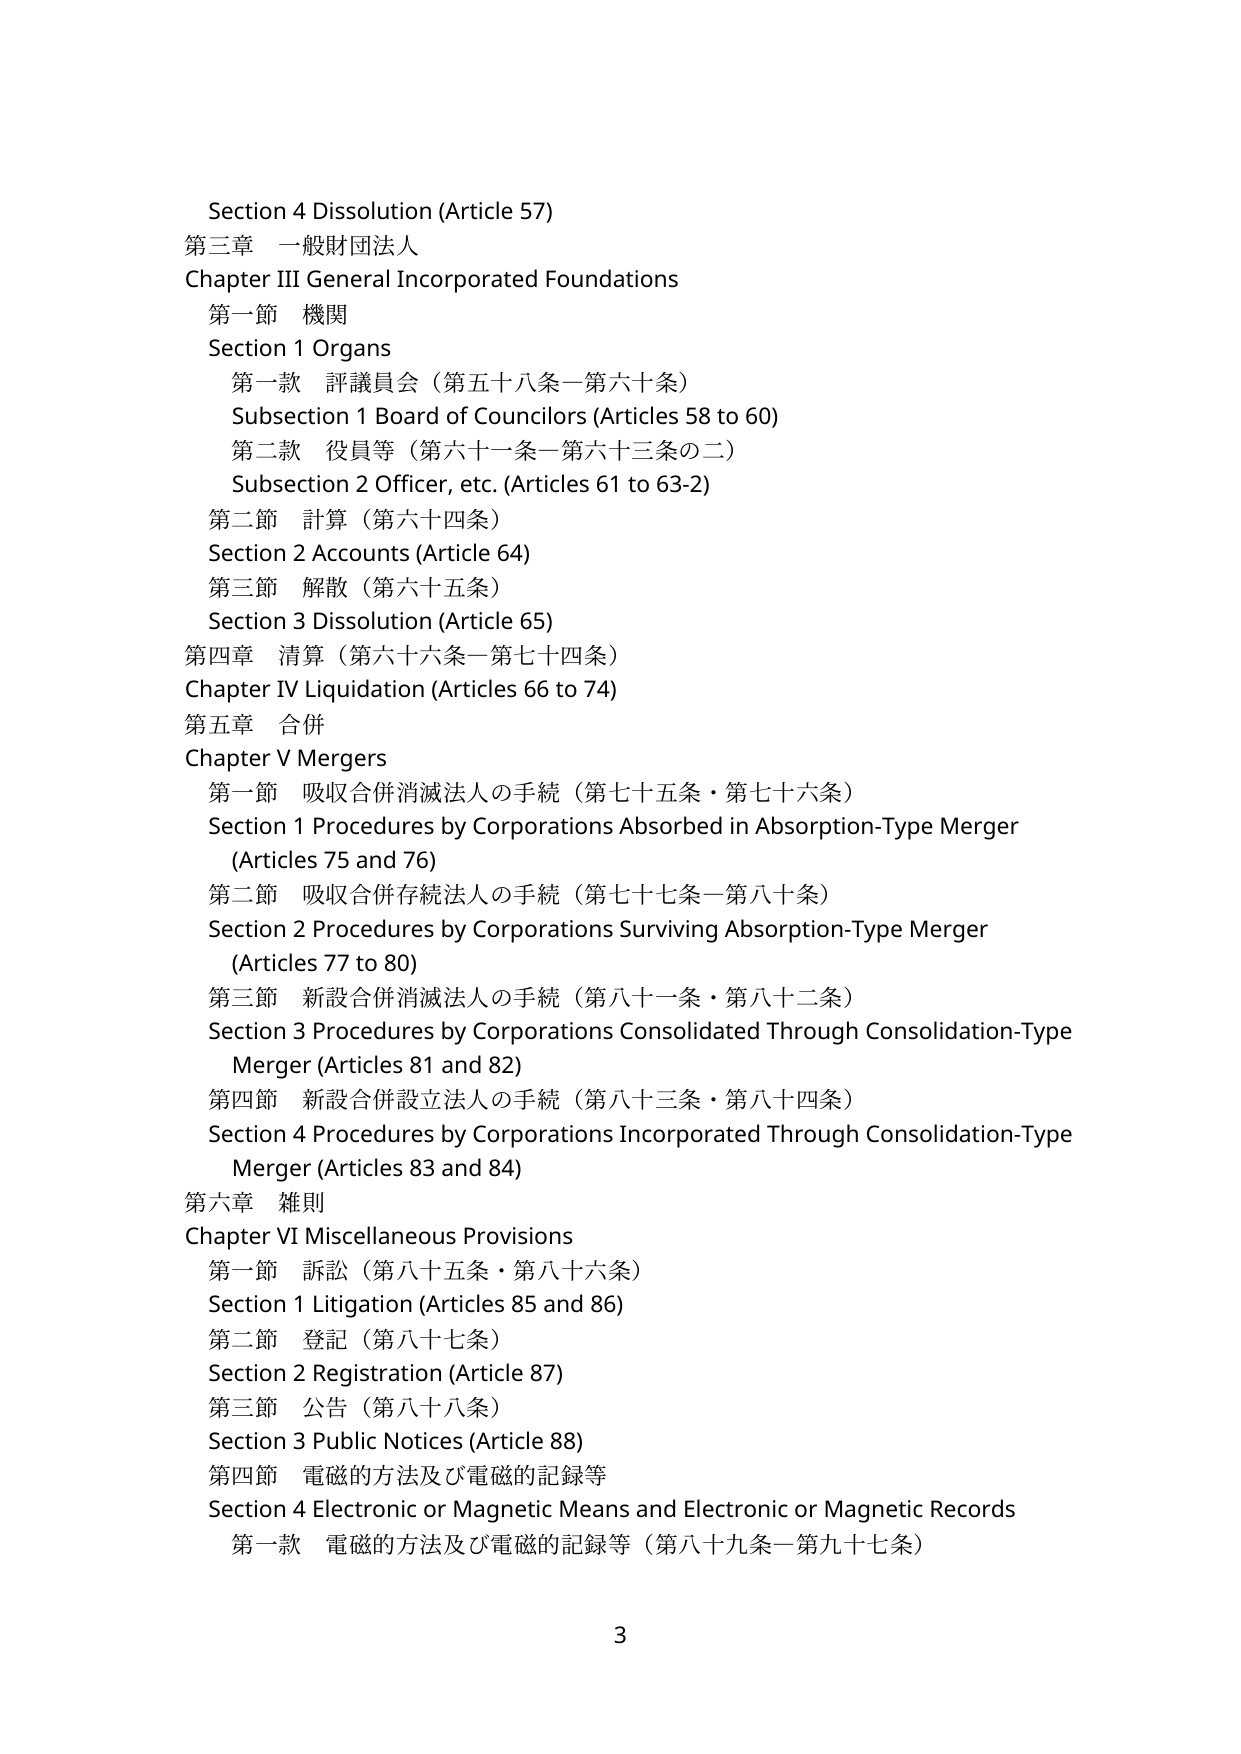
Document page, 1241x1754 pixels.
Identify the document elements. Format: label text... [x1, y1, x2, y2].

text 第一款 評議員会（第五十八条―第六十条） [230, 364, 1079, 399]
text 第二節 計算（第六十四条） [207, 501, 1079, 535]
text Section 1 Procedures by Corporations Absorbed in Absorption-Type Merger (Articles 75 and 76) [207, 809, 1079, 877]
text Chapter III General Incorporated Foundations [184, 262, 1079, 296]
text Section 2 Accounts (Article 64) [207, 535, 1079, 569]
text Subsection 2 Officer, etc. (Articles 61 to 63-2) [230, 467, 1079, 501]
text 第一節 機関 [207, 296, 1079, 330]
text 第二節 吸収合併存続法人の手続（第七十七条―第八十条） [207, 877, 1079, 911]
text 第一節 訴訟（第八十五条・第八十六条） [207, 1253, 1079, 1287]
text Subsection 1 Board of Councilors (Articles 58 to 60) [230, 399, 1079, 433]
text 第四節 新設合併設立法人の手続（第八十三条・第八十四条） [207, 1082, 1079, 1116]
text 第三章 一般財団法人 [184, 228, 1079, 262]
text Section 4 Electronic or Magnetic Means and Electronic or Magnetic Records [207, 1492, 1079, 1526]
text Section 3 Public Notices (Article 88) [207, 1424, 1079, 1458]
text Section 4 Dissolution (Article 57) [207, 194, 1079, 228]
text 第三節 新設合併消滅法人の手続（第八十一条・第八十二条） [207, 979, 1079, 1014]
text Section 2 Registration (Article 87) [207, 1355, 1079, 1389]
text 第四章 清算（第六十六条―第七十四条） [184, 638, 1079, 672]
text 第六章 雑則 [184, 1184, 1079, 1219]
text Section 3 Procedures by Corporations Consolidated Through Consolidation-Type Merger (Articles 81 and 82) [207, 1014, 1079, 1082]
text Section 4 Procedures by Corporations Incorporated Through Consolidation-Type Merger (Articles 83 and 84) [207, 1116, 1079, 1184]
text Chapter VI Miscellaneous Provisions [184, 1219, 1079, 1253]
text 第五章 合併 [184, 706, 1079, 740]
text 第三節 公告（第八十八条） [207, 1389, 1079, 1424]
text Section 3 Dissolution (Article 65) [207, 604, 1079, 638]
text Chapter IV Liquidation (Articles 66 to 74) [184, 672, 1079, 706]
text Chapter V Mergers [184, 740, 1079, 774]
text 第一節 吸収合併消滅法人の手続（第七十五条・第七十六条） [207, 774, 1079, 809]
text Section 1 Litigation (Articles 85 and 86) [207, 1287, 1079, 1321]
text 第二款 役員等（第六十一条―第六十三条の二） [230, 433, 1079, 467]
text 第二節 登記（第八十七条） [207, 1321, 1079, 1355]
text 第三節 解散（第六十五条） [207, 569, 1079, 604]
text Section 1 Organs [207, 330, 1079, 364]
text Section 2 Procedures by Corporations Surviving Absorption-Type Merger (Articles 77 to 80) [207, 911, 1079, 979]
text 第四節 電磁的方法及び電磁的記録等 [207, 1458, 1079, 1492]
text 第一款 電磁的方法及び電磁的記録等（第八十九条―第九十七条） [230, 1526, 1079, 1560]
